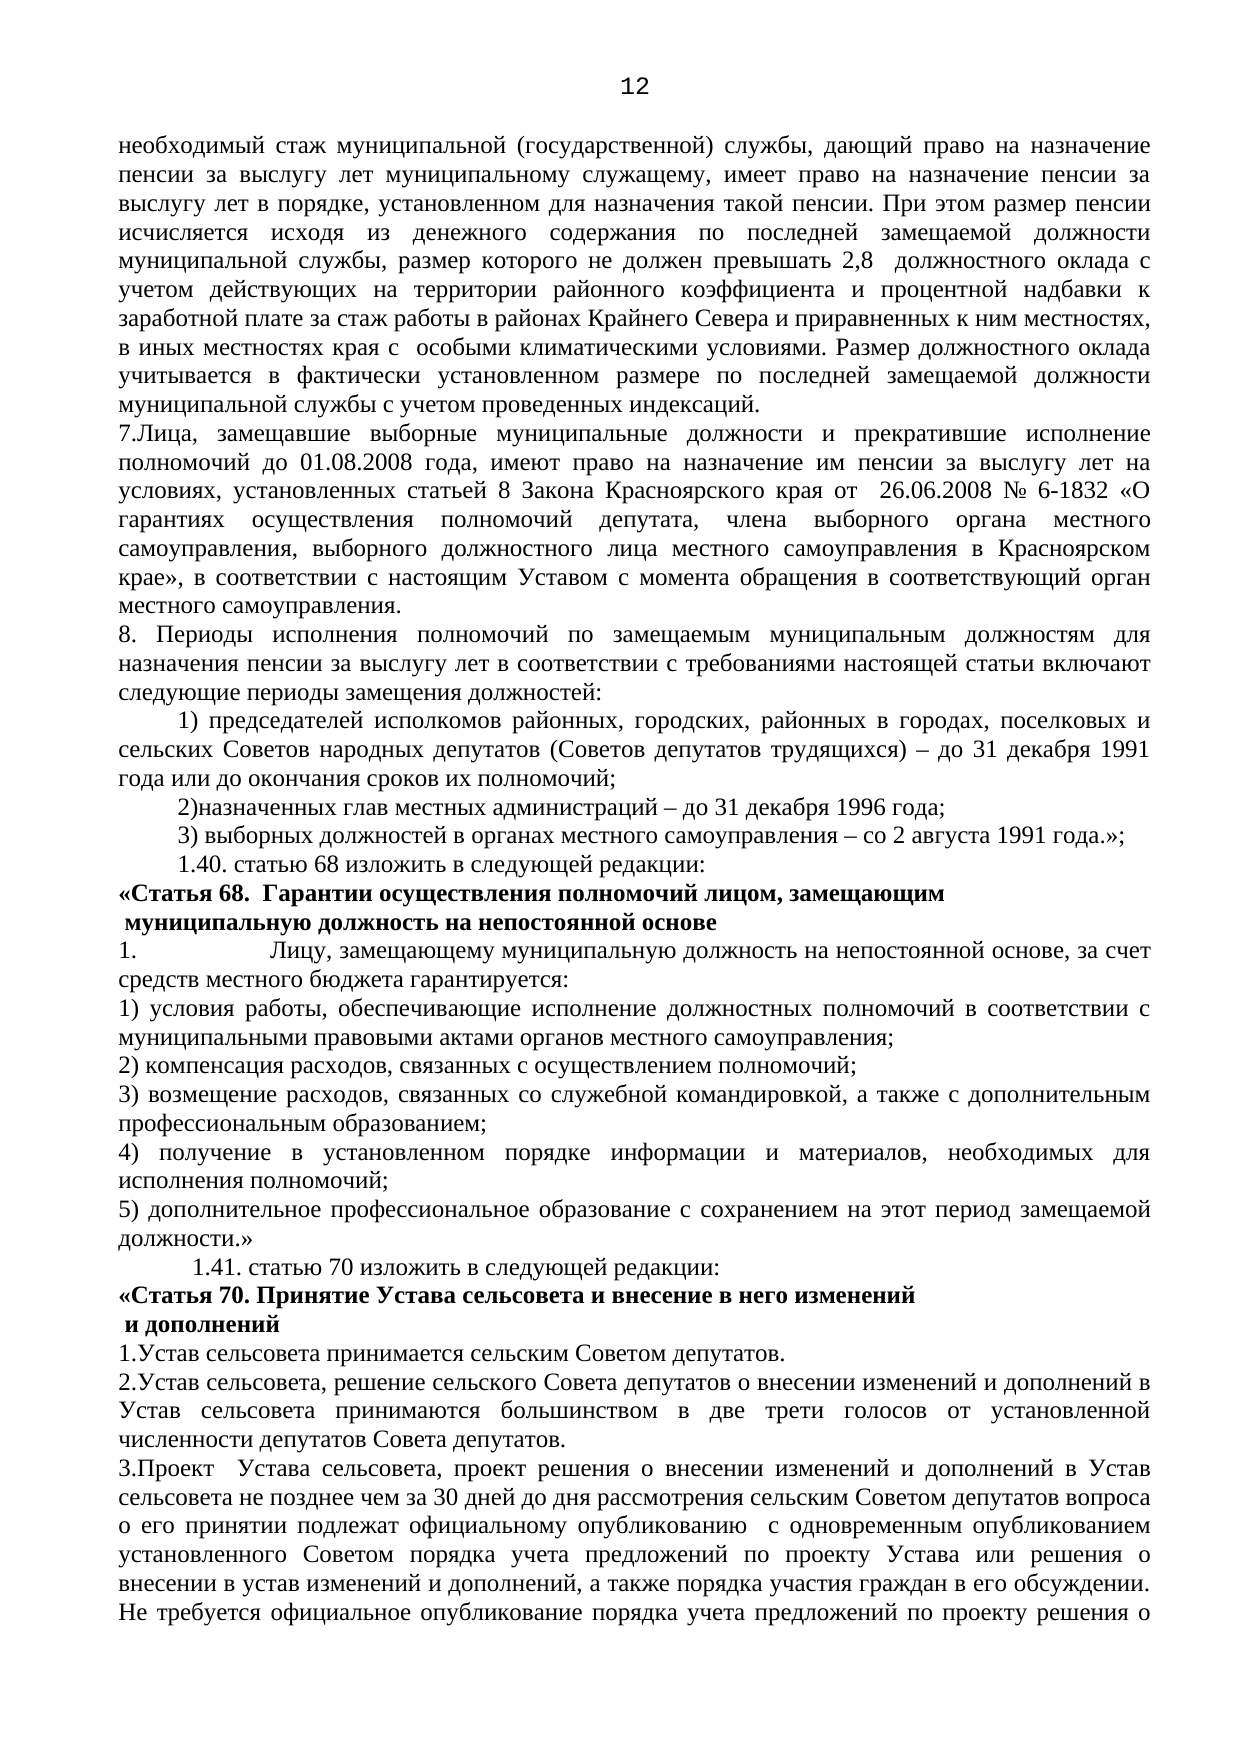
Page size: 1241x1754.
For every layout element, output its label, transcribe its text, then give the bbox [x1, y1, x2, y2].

text 2) компенсация расходов, связанных с осуществлением полномочий; [118, 1050, 1152, 1079]
list 2)назначенных глав местных администраций – до 31 декабря 1996 года; [118, 792, 1152, 820]
text 5) дополнительное профессиональное образование с сохранением на этот период замещаемой должности.» [118, 1194, 1152, 1252]
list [118, 130, 1152, 418]
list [118, 1453, 1152, 1625]
list Лицу, замещающему муниципальную должность на непостоянной основе, за счет средств местного бюджета гарантируется: [118, 935, 1152, 993]
text 1.Устав сельсовета принимается сельским Советом депутатов. [118, 1338, 1152, 1367]
text муниципальную должность на непостоянной основе [118, 907, 1152, 935]
list 2.Устав сельсовета, решение сельского Совета депутатов о внесении изменений и дополнений в Устав сельсовета принимаются большинством в две трети голосов от установленной численности депутатов Совета депутатов. [118, 1367, 1152, 1453]
text 1.41. статью 70 изложить в следующей редакции: [118, 1252, 1152, 1280]
list 7.Лица, замещавшие выборные муниципальные должности и прекратившие исполнение полномочий до 01.08.2008 года, имеют право на назначение им пенсии за выслугу лет на условиях, установленных статьей 8 Закона Красноярского края от 26.06.2008 № 6-1832 «О гарантиях осуществления полномочий депутата, члена выборного органа местного самоуправления, выборного должностного лица местного самоуправления в Красноярском крае», в соответствии с настоящим Уставом с момента обращения в соответствующий орган местного самоуправления. [118, 418, 1152, 619]
list 8. Периоды исполнения полномочий по замещаемым муниципальным должностям для назначения пенсии за выслугу лет в соответствии с требованиями настоящей статьи включают следующие периоды замещения должностей: [118, 619, 1152, 705]
list 1.40. статью 68 изложить в следующей редакции: [118, 849, 1152, 878]
list 1) председателей исполкомов районных, городских, районных в городах, поселковых и сельских Советов народных депутатов (Советов депутатов трудящихся) – до 31 декабря 1991 года или до окончания сроков их полномочий; [118, 705, 1152, 792]
text «Статья 70. Принятие Устава сельсовета и внесение в него изменений [118, 1280, 1152, 1309]
text «Статья 68. Гарантии осуществления полномочий лицом, замещающим [118, 878, 1152, 907]
text 3) возмещение расходов, связанных со служебной командировкой, а также с дополнительным профессиональным образованием; [118, 1079, 1152, 1137]
list 3) выборных должностей в органах местного самоуправления – со 2 августа 1991 года.»; [118, 820, 1152, 849]
text 1) условия работы, обеспечивающие исполнение должностных полномочий в соответствии с муниципальными правовыми актами органов местного самоуправления; [118, 993, 1152, 1050]
text и дополнений [118, 1309, 1152, 1338]
text 4) получение в установленном порядке информации и материалов, необходимых для исполнения полномочий; [118, 1137, 1152, 1194]
